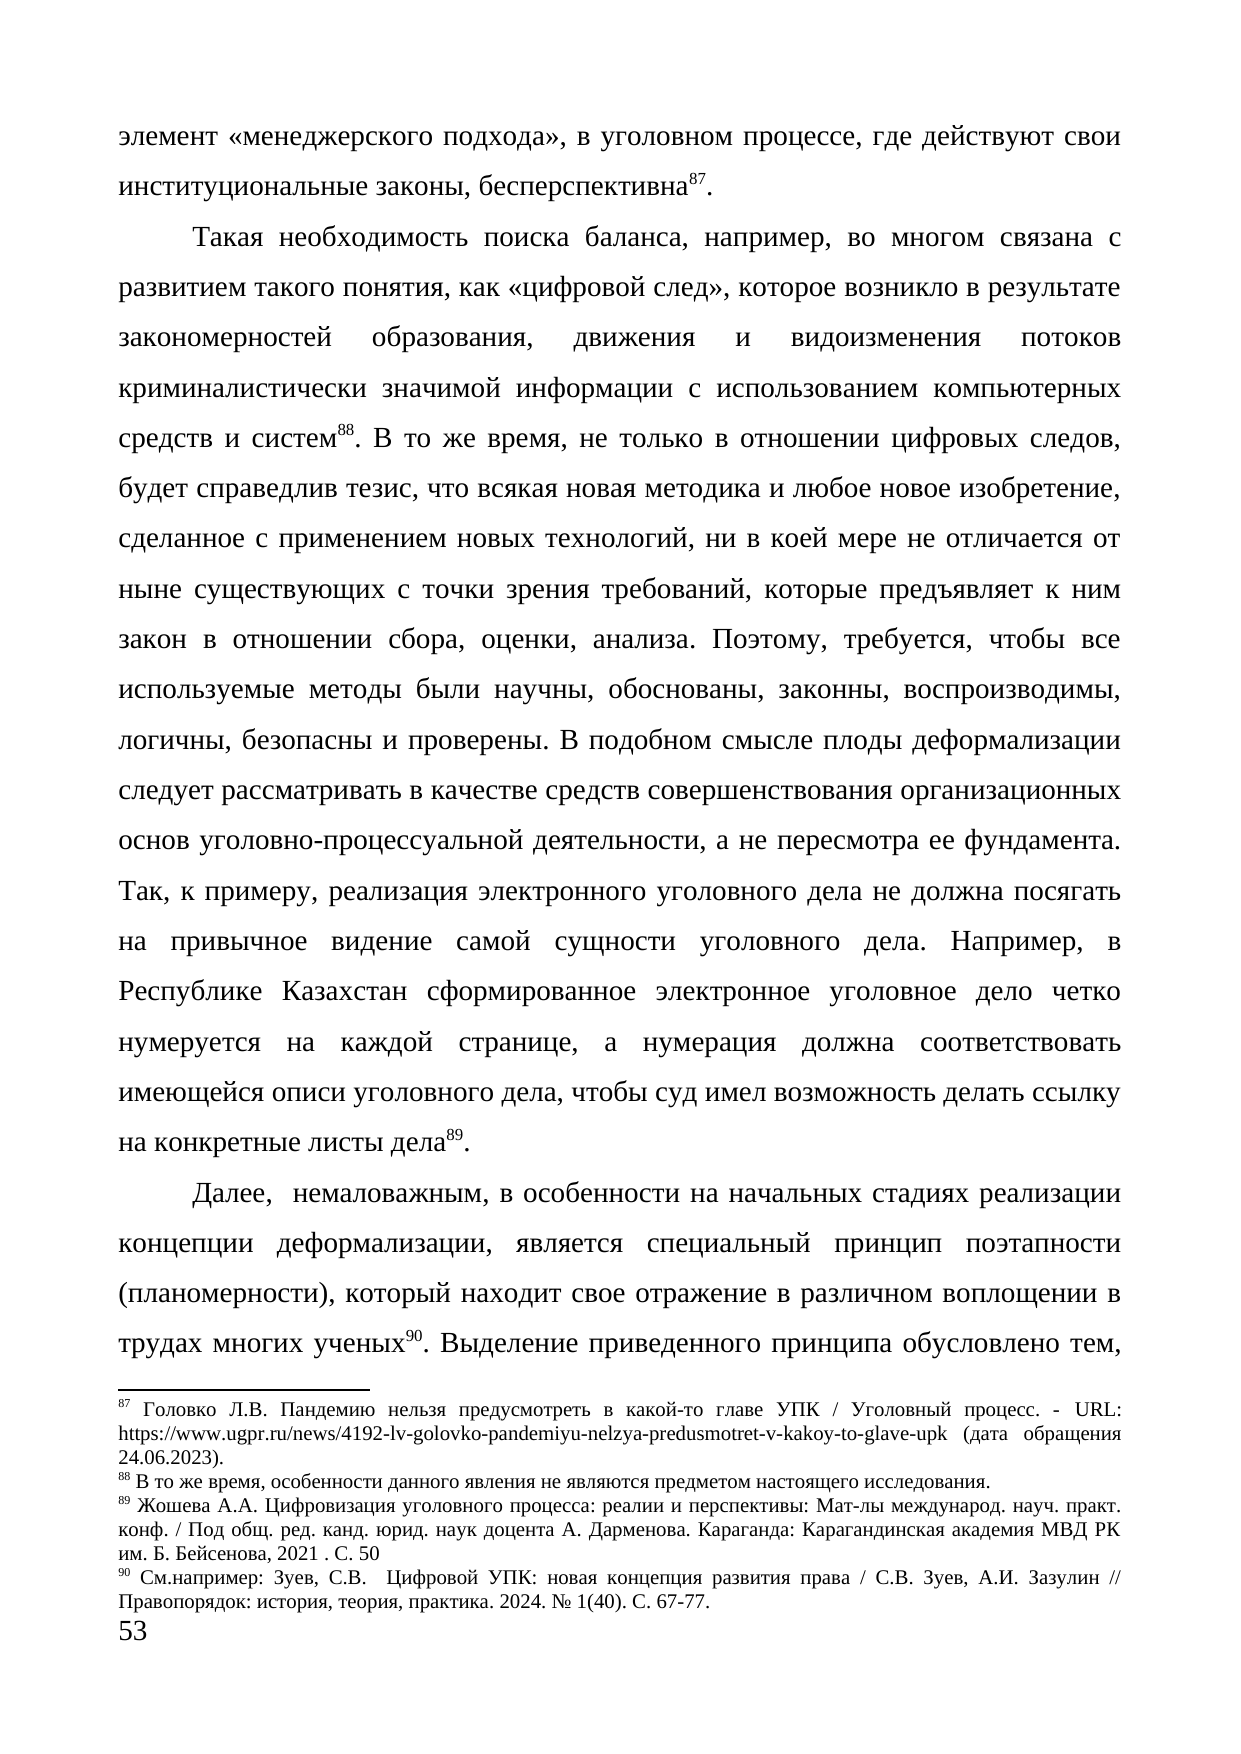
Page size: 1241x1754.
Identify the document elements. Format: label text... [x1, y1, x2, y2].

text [118, 1175, 1122, 1359]
text Такая необходимость поиска баланса, например, во многом связана с развитием такого понятия, как «цифровой след», которое возникло в результате закономерностей образования, движения и видоизменения потоков криминалистически значимой информации с использованием компьютерных средств и систем. В то же время, не только в отношении цифровых следов, будет справедлив тезис, что всякая новая методика и любое новое изобретение, сделанное с применением новых технологий, ни в коей мере не отличается от ныне существующих с точки зрения требований, которые предъявляет к ним закон в отношении сбора, оценки, анализа. Поэтому, требуется, чтобы все используемые методы были научны, обоснованы, законны, воспроизводимы, логичны, безопасны и проверены. В подобном смысле плоды деформализации следует рассматривать в качестве средств совершенствования организационных основ уголовно-процессуальной деятельности, а не пересмотра ее фундамента. Так, к примеру, реализация электронного уголовного дела не должна посягать на привычное видение самой сущности уголовного дела. Например, в Республике Казахстан сформированное электронное уголовное дело четко нумеруется на каждой странице, а нумерация должна соответствовать имеющейся описи уголовного дела, чтобы суд имел возможность делать ссылку на конкретные листы дела. [118, 219, 1122, 1158]
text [118, 118, 1122, 202]
